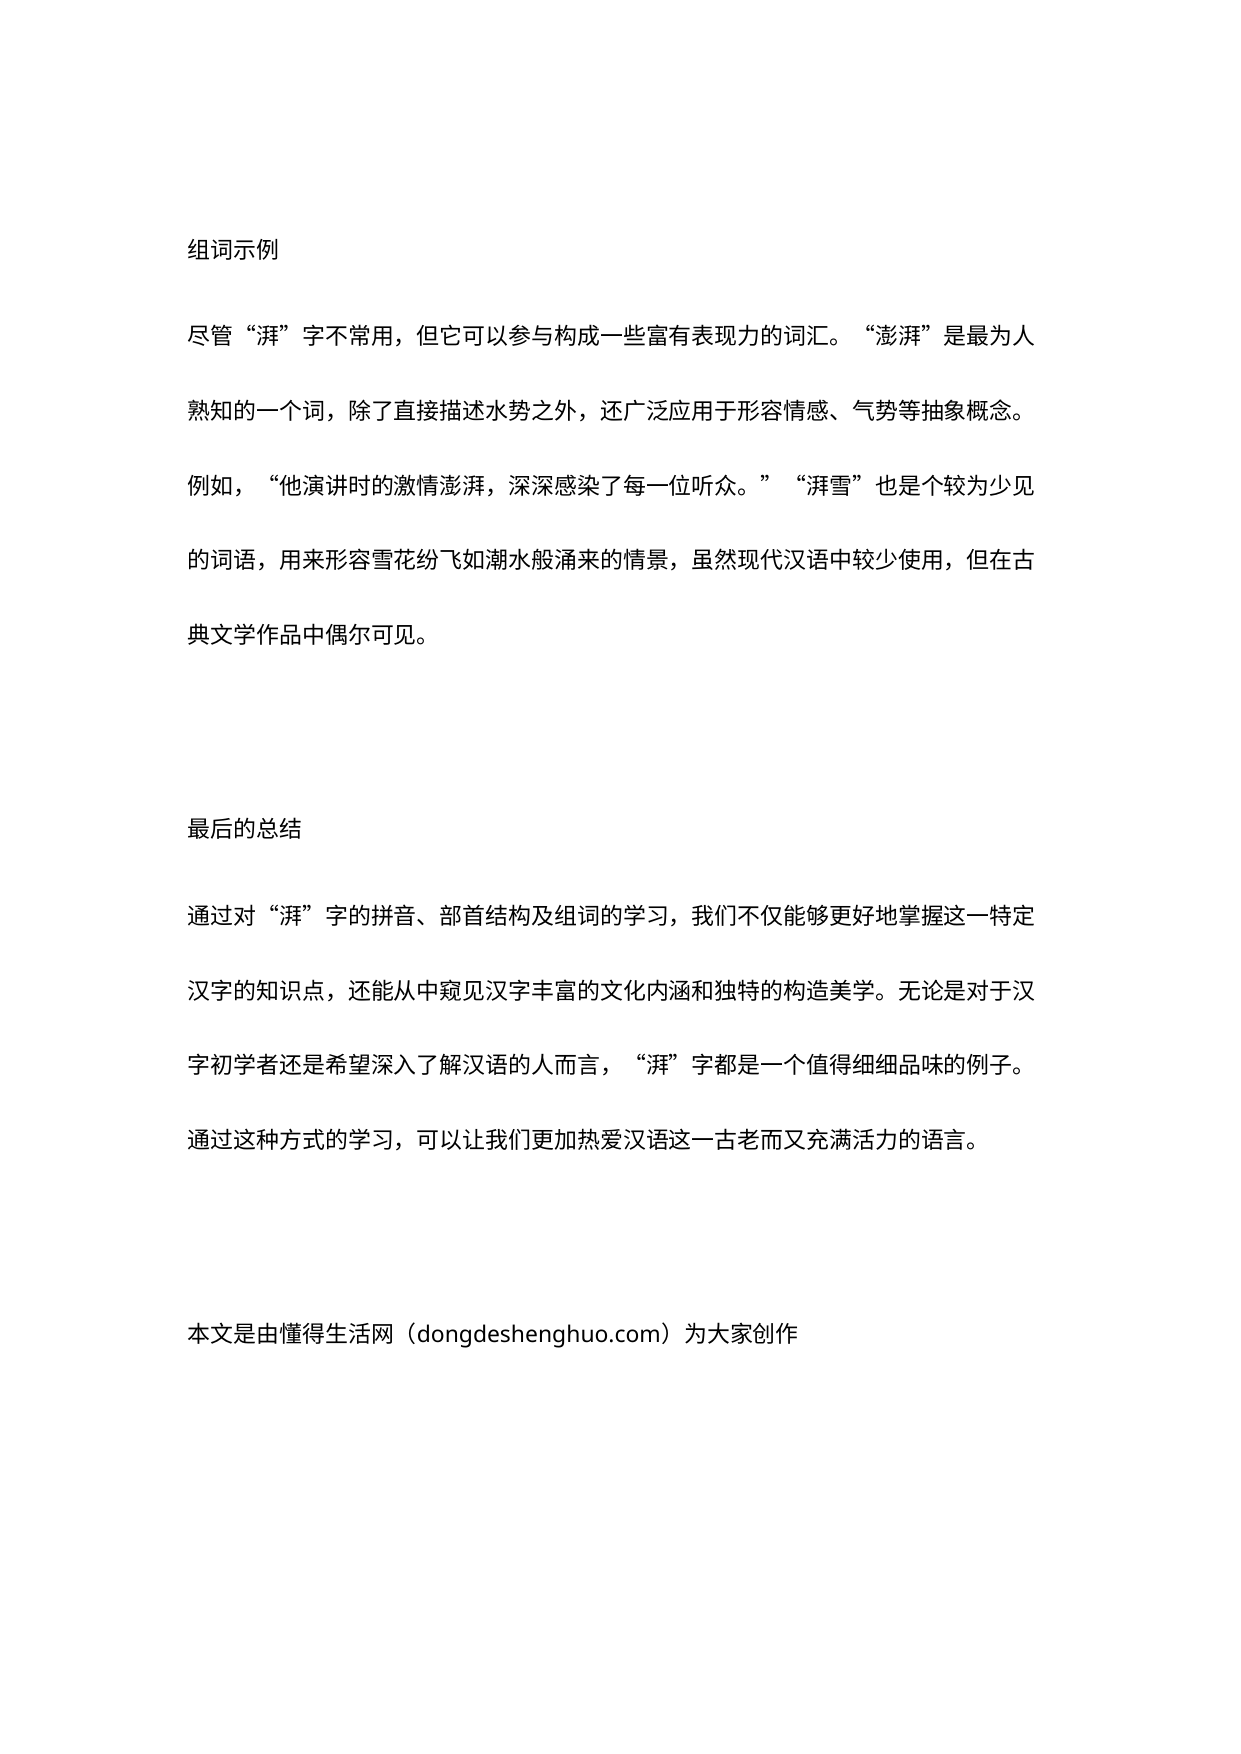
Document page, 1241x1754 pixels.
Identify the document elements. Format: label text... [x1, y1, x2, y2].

text 本文是由懂得生活网（dongdeshenghuo.com）为大家创作 [187, 1300, 1053, 1365]
text 通过对“湃”字的拼音、部首结构及组词的学习，我们不仅能够更好地掌握这一特定汉字的知识点，还能从中窥见汉字丰富的文化内涵和独特的构造美学。无论是对于汉字初学者还是希望深入了解汉语的人而言，“湃”字都是一个值得细细品味的例子。通过这种方式的学习，可以让我们更加热爱汉语这一古老而又充满活力的语言。 [187, 882, 1053, 1171]
text 尽管“湃”字不常用，但它可以参与构成一些富有表现力的词汇。“澎湃”是最为人熟知的一个词，除了直接描述水势之外，还广泛应用于形容情感、气势等抽象概念。例如，“他演讲时的激情澎湃，深深感染了每一位听众。”“湃雪”也是个较为少见的词语，用来形容雪花纷飞如潮水般涌来的情景，虽然现代汉语中较少使用，但在古典文学作品中偶尔可见。 [187, 302, 1053, 666]
text 最后的总结 [187, 795, 1053, 860]
text 组词示例 [187, 216, 1053, 281]
